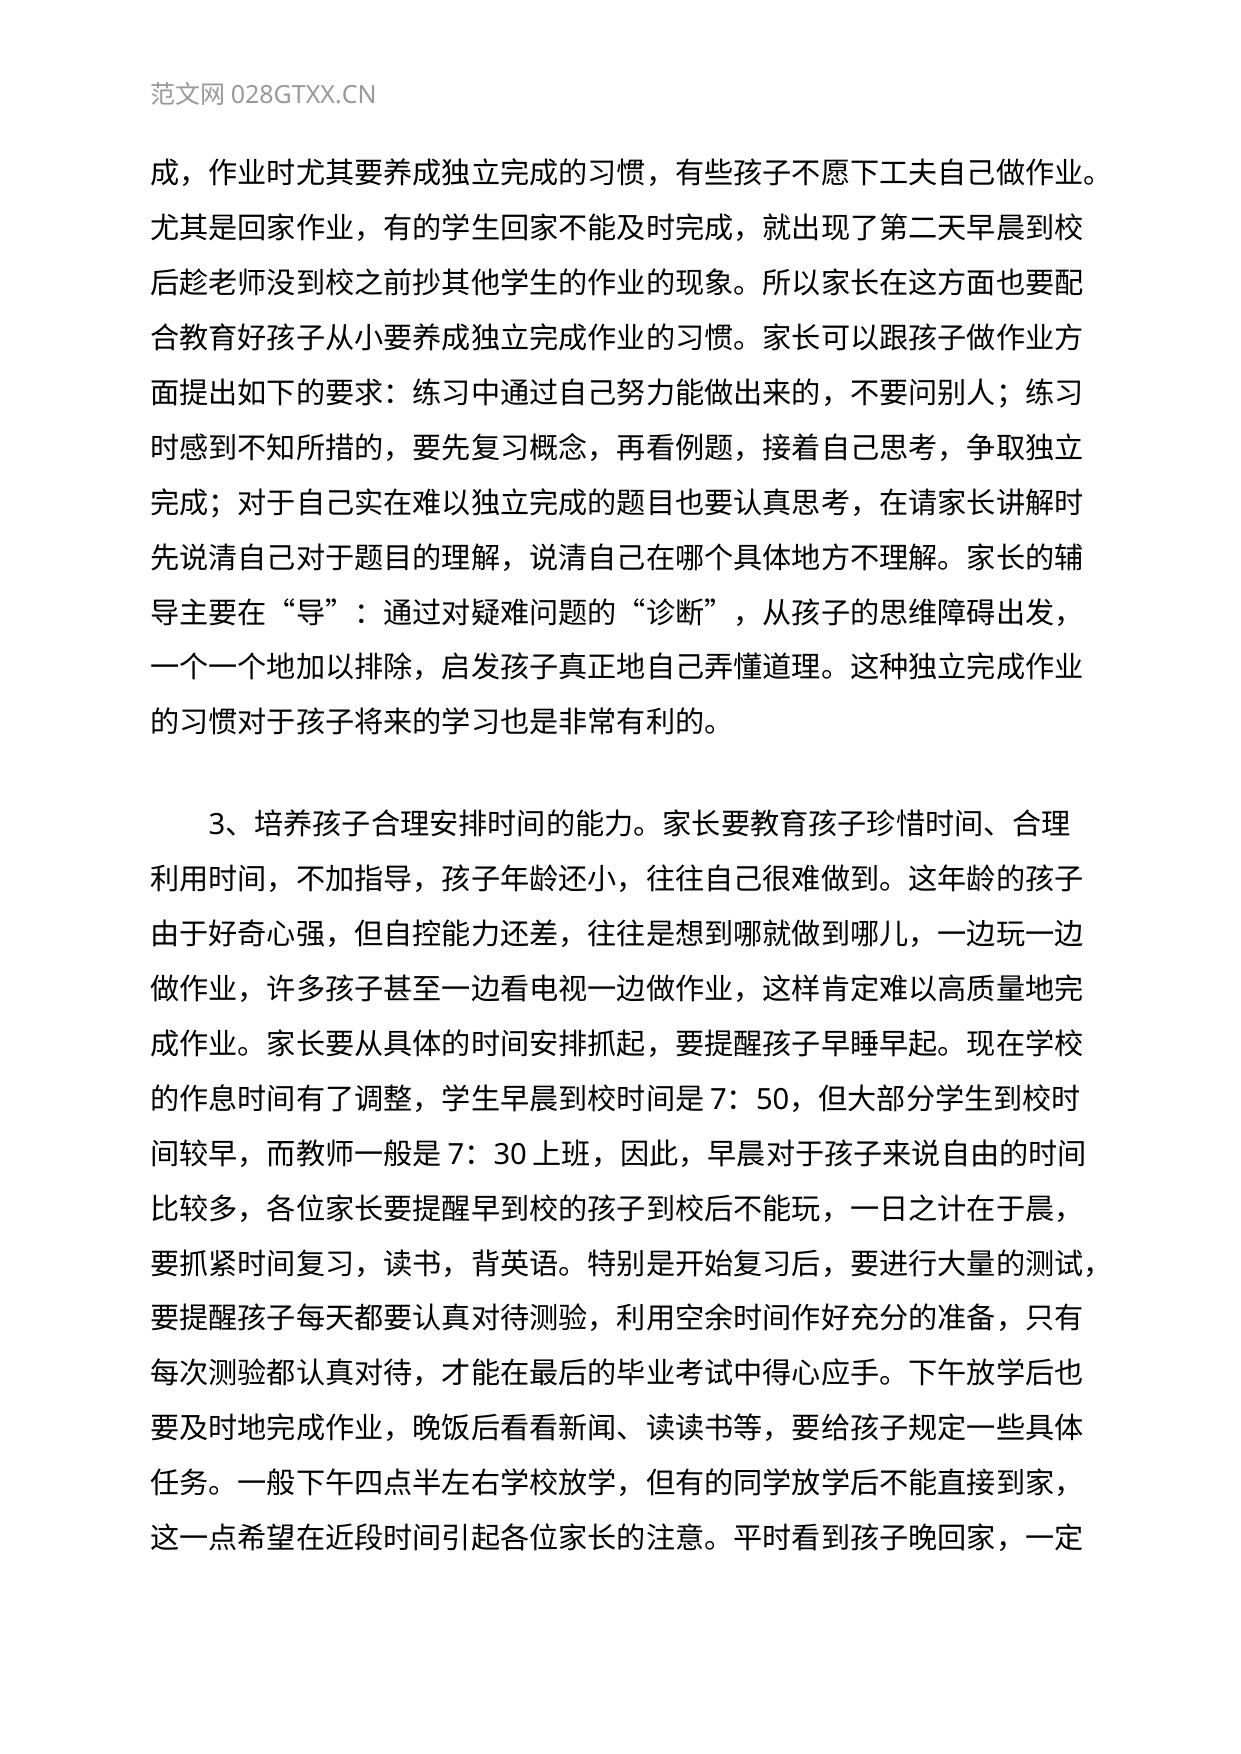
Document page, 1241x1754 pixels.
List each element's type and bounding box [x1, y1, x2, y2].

text [150, 801, 1090, 1557]
text [150, 150, 1090, 741]
